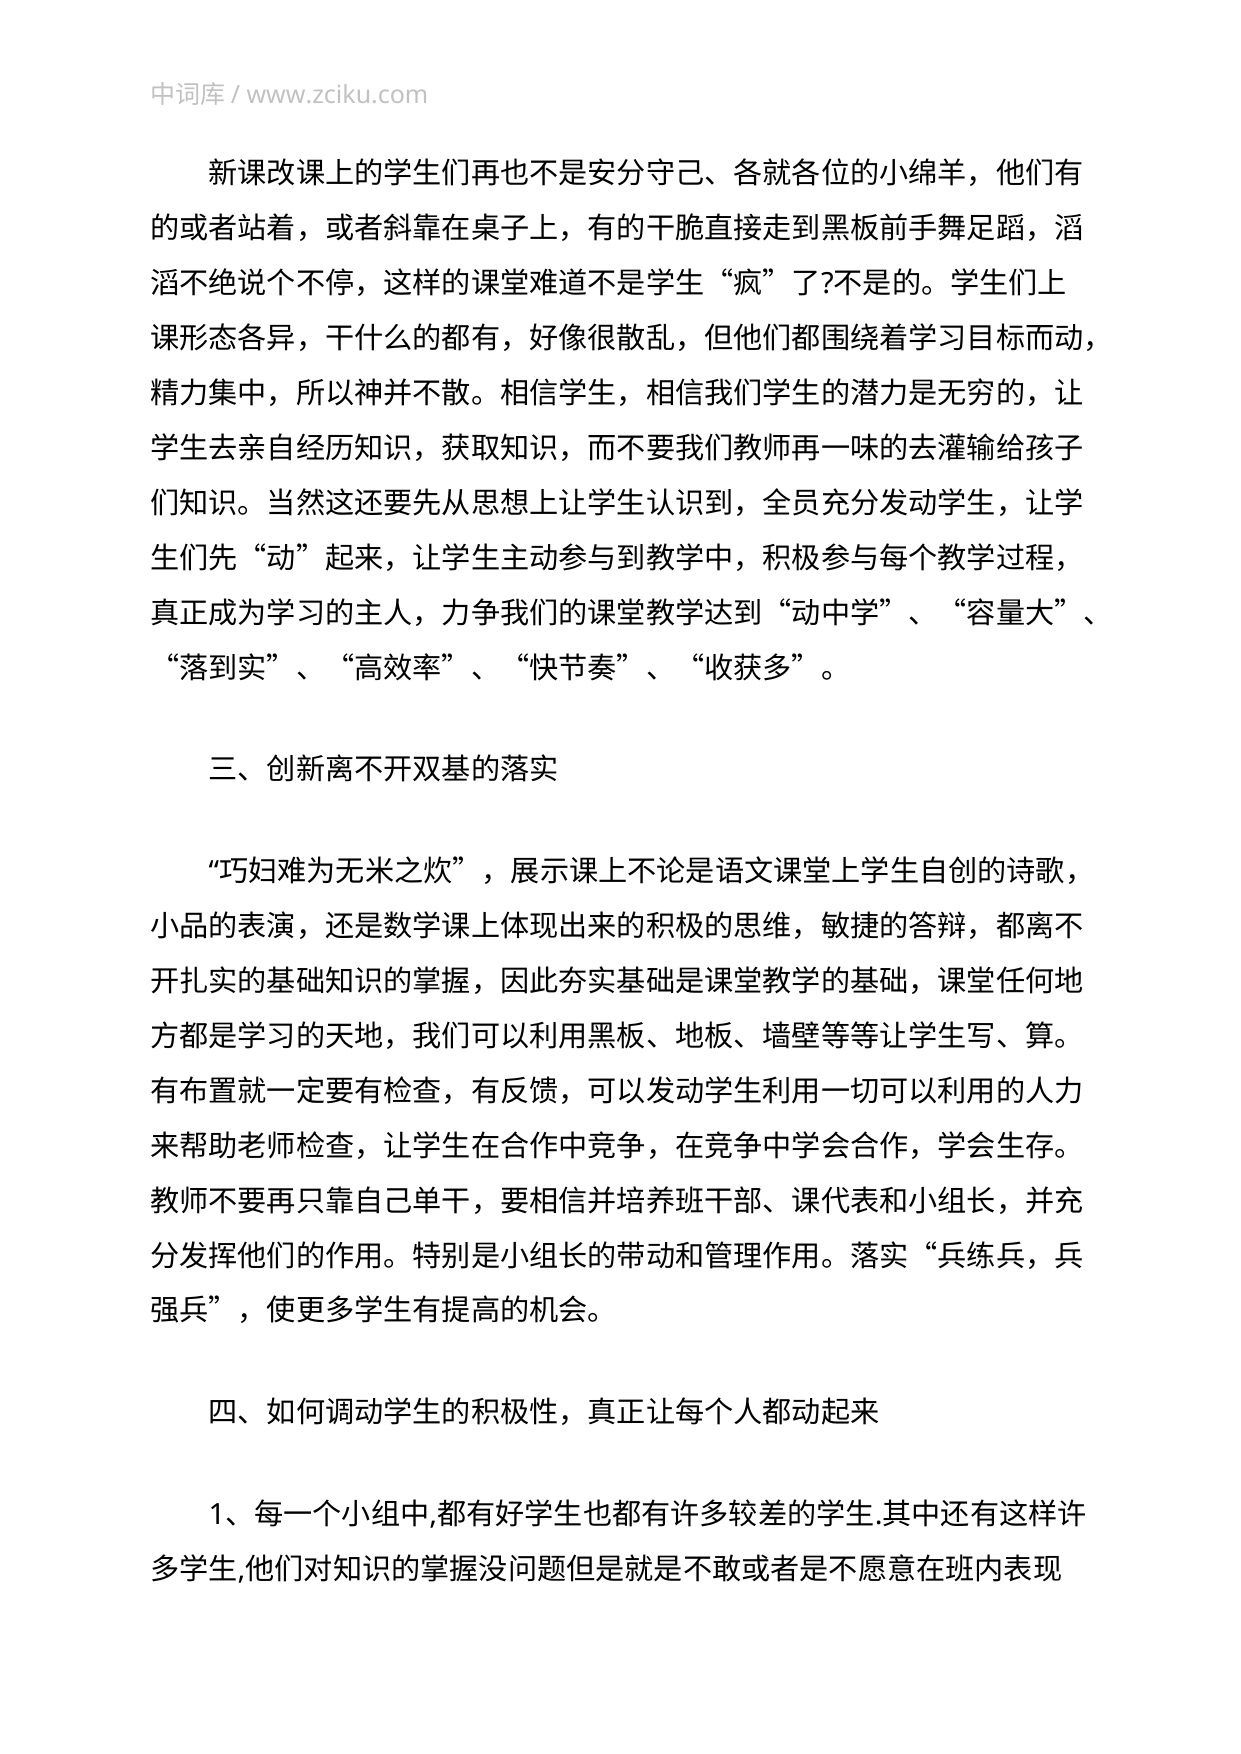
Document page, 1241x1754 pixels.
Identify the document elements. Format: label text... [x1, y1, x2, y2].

text “巧妇难为无米之炊”，展示课上不论是语文课堂上学生自创的诗歌，小品的表演，还是数学课上体现出来的积极的思维，敏捷的答辩，都离不开扎实的基础知识的掌握，因此夯实基础是课堂教学的基础，课堂任何地方都是学习的天地，我们可以利用黑板、地板、墙壁等等让学生写、算。有布置就一定要有检查，有反馈，可以发动学生利用一切可以利用的人力来帮助老师检查，让学生在合作中竞争，在竞争中学会合作，学会生存。教师不要再只靠自己单干，要相信并培养班干部、课代表和小组长，并充分发挥他们的作用。特别是小组长的带动和管理作用。落实“兵练兵，兵强兵”，使更多学生有提高的机会。 [150, 848, 1090, 1329]
text 四、如何调动学生的积极性，真正让每个人都动起来 [150, 1389, 1090, 1431]
text 三、创新离不开双基的落实 [150, 746, 1090, 788]
text 新课改课上的学生们再也不是安分守己、各就各位的小绵羊，他们有的或者站着，或者斜靠在桌子上，有的干脆直接走到黑板前手舞足蹈，滔滔不绝说个不停，这样的课堂难道不是学生“疯”了?不是的。学生们上课形态各异，干什么的都有，好像很散乱，但他们都围绕着学习目标而动，精力集中，所以神并不散。相信学生，相信我们学生的潜力是无穷的，让学生去亲自经历知识，获取知识，而不要我们教师再一味的去灌输给孩子们知识。当然这还要先从思想上让学生认识到，全员充分发动学生，让学生们先“动”起来，让学生主动参与到教学中，积极参与每个教学过程，真正成为学习的主人，力争我们的课堂教学达到“动中学”、“容量大”、“落到实”、“高效率”、“快节奏”、“收获多”。 [150, 150, 1090, 686]
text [150, 1491, 1090, 1588]
